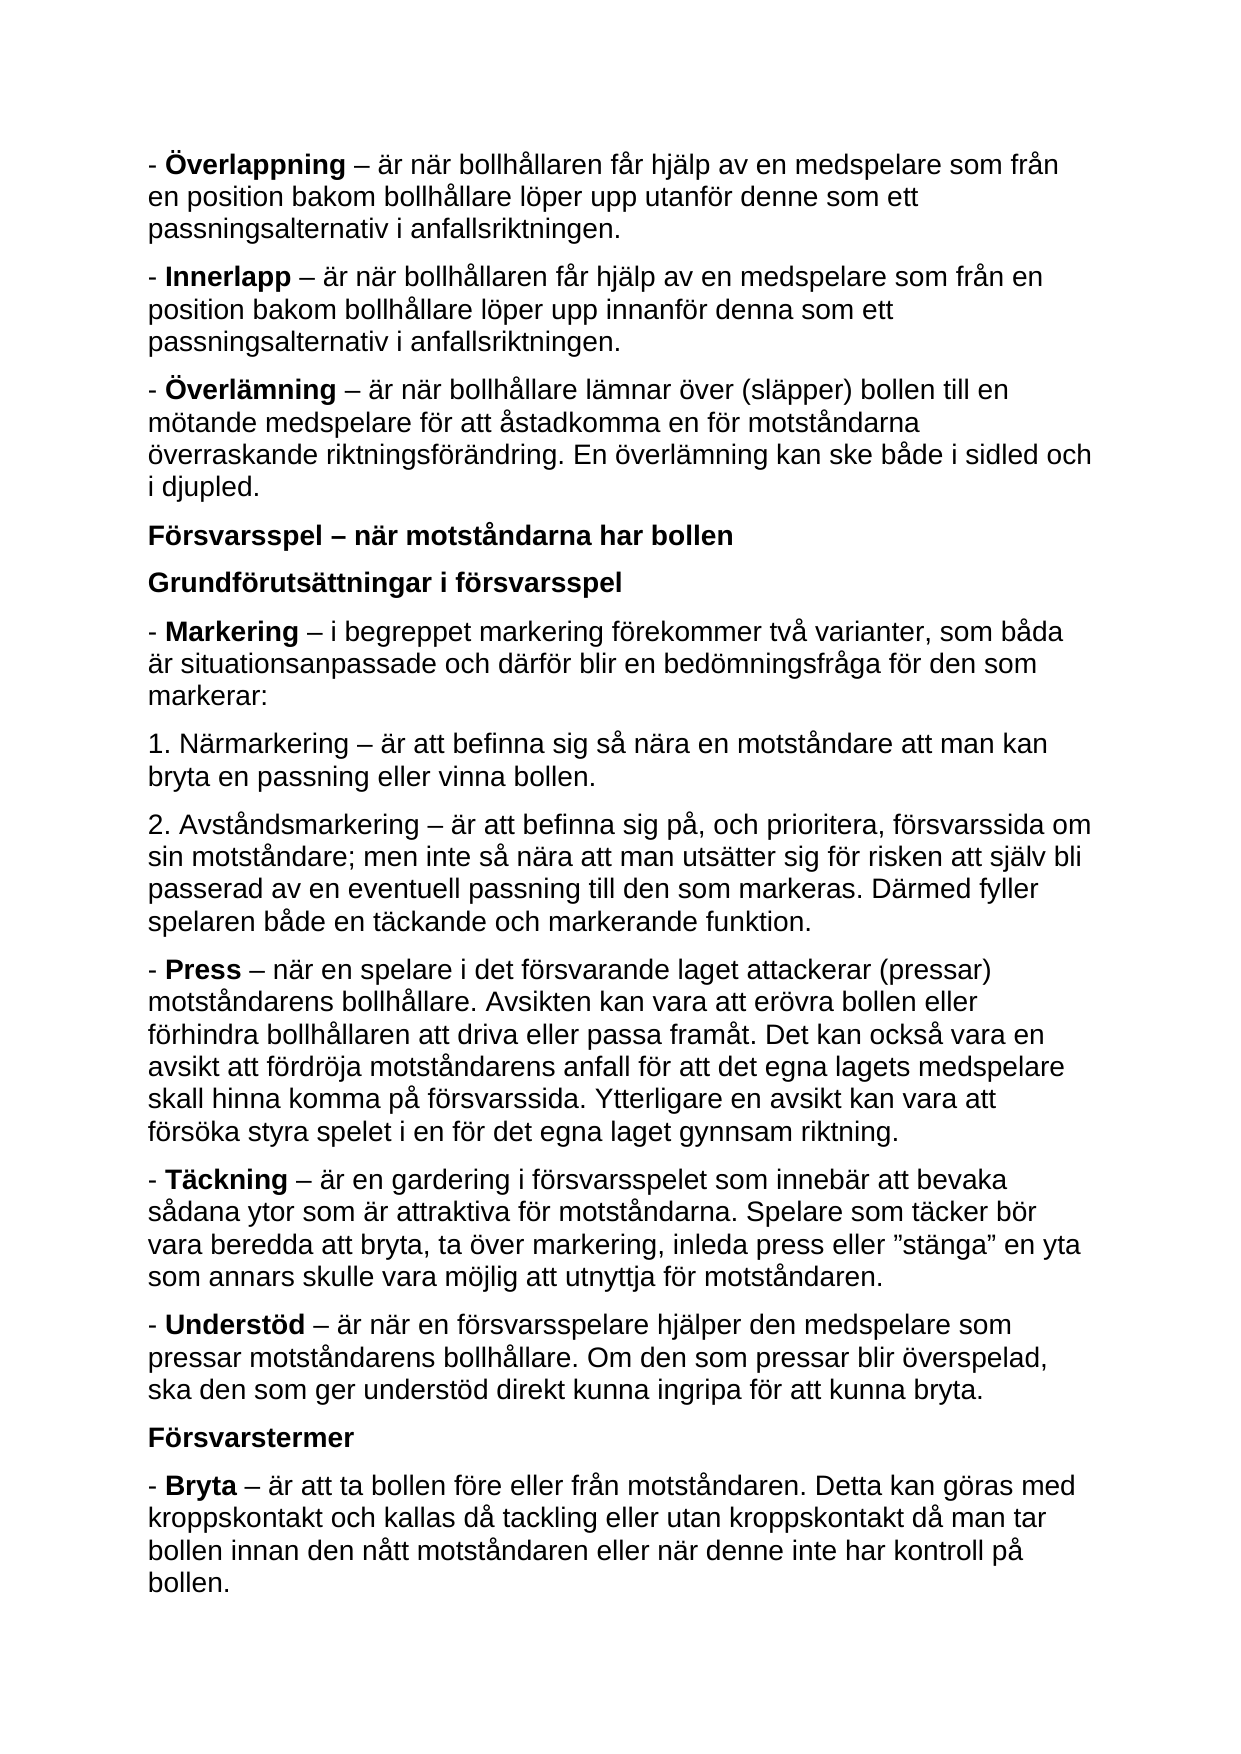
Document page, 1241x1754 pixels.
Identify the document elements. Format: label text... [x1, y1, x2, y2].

text - Täckning – är en gardering i försvarsspelet som innebär att bevaka sådana ytor som är attraktiva för motståndarna. Spelare som täcker bör vara beredda att bryta, ta över markering, inleda press eller ”stänga” en yta som annars skulle vara möjlig att utnyttja för motståndaren. [148, 1163, 1093, 1292]
text - Överlappning – är när bollhållaren får hjälp av en medspelare som från en position bakom bollhållare löper upp utanför denne som ett passningsalternativ i anfallsriktningen. [148, 148, 1093, 245]
text Försvarstermer [148, 1421, 1093, 1453]
text - Överlämning – är när bollhållare lämnar över (släpper) bollen till en mötande medspelare för att åstadkomma en för motståndarna överraskande riktningsförändring. En överlämning kan ske både i sidled och i djupled. [148, 373, 1093, 503]
text 1. Närmarkering – är att befinna sig så nära en motståndare att man kan bryta en passning eller vinna bollen. [148, 727, 1093, 792]
text - Press – när en spelare i det försvarande laget attackerar (pressar) motståndarens bollhållare. Avsikten kan vara att erövra bollen eller förhindra bollhållaren att driva eller passa framåt. Det kan också vara en avsikt att fördröja motståndarens anfall för att det egna lagets medspelare skall hinna komma på försvarssida. Ytterligare en avsikt kan vara att försöka styra spelet i en för det egna laget gynnsam riktning. [148, 953, 1093, 1147]
text - Bryta – är att ta bollen före eller från motståndaren. Detta kan göras med kroppskontakt och kallas då tackling eller utan kroppskontakt då man tar bollen innan den nått motståndaren eller när denne inte har kontroll på bollen. [148, 1469, 1093, 1598]
text 2. Avståndsmarkering – är att befinna sig på, och prioritera, försvarssida om sin motståndare; men inte så nära att man utsätter sig för risken att själv bli passerad av en eventuell passning till den som markeras. Därmed fyller spelaren både en täckande och markerande funktion. [148, 808, 1093, 937]
text - Markering – i begreppet markering förekommer två varianter, som båda är situationsanpassade och därför blir en bedömningsfråga för den som markerar: [148, 614, 1093, 712]
text - Innerlapp – är när bollhållaren får hjälp av en medspelare som från en position bakom bollhållare löper upp innanför denna som ett passningsalternativ i anfallsriktningen. [148, 260, 1093, 358]
text Grundförutsättningar i försvarsspel [148, 566, 1093, 599]
text - Understöd – är när en försvarsspelare hjälper den medspelare som pressar motståndarens bollhållare. Om den som pressar blir överspelad, ska den som ger understöd direkt kunna ingripa för att kunna bryta. [148, 1308, 1093, 1405]
text Försvarsspel – när motståndarna har bollen [148, 518, 1093, 551]
